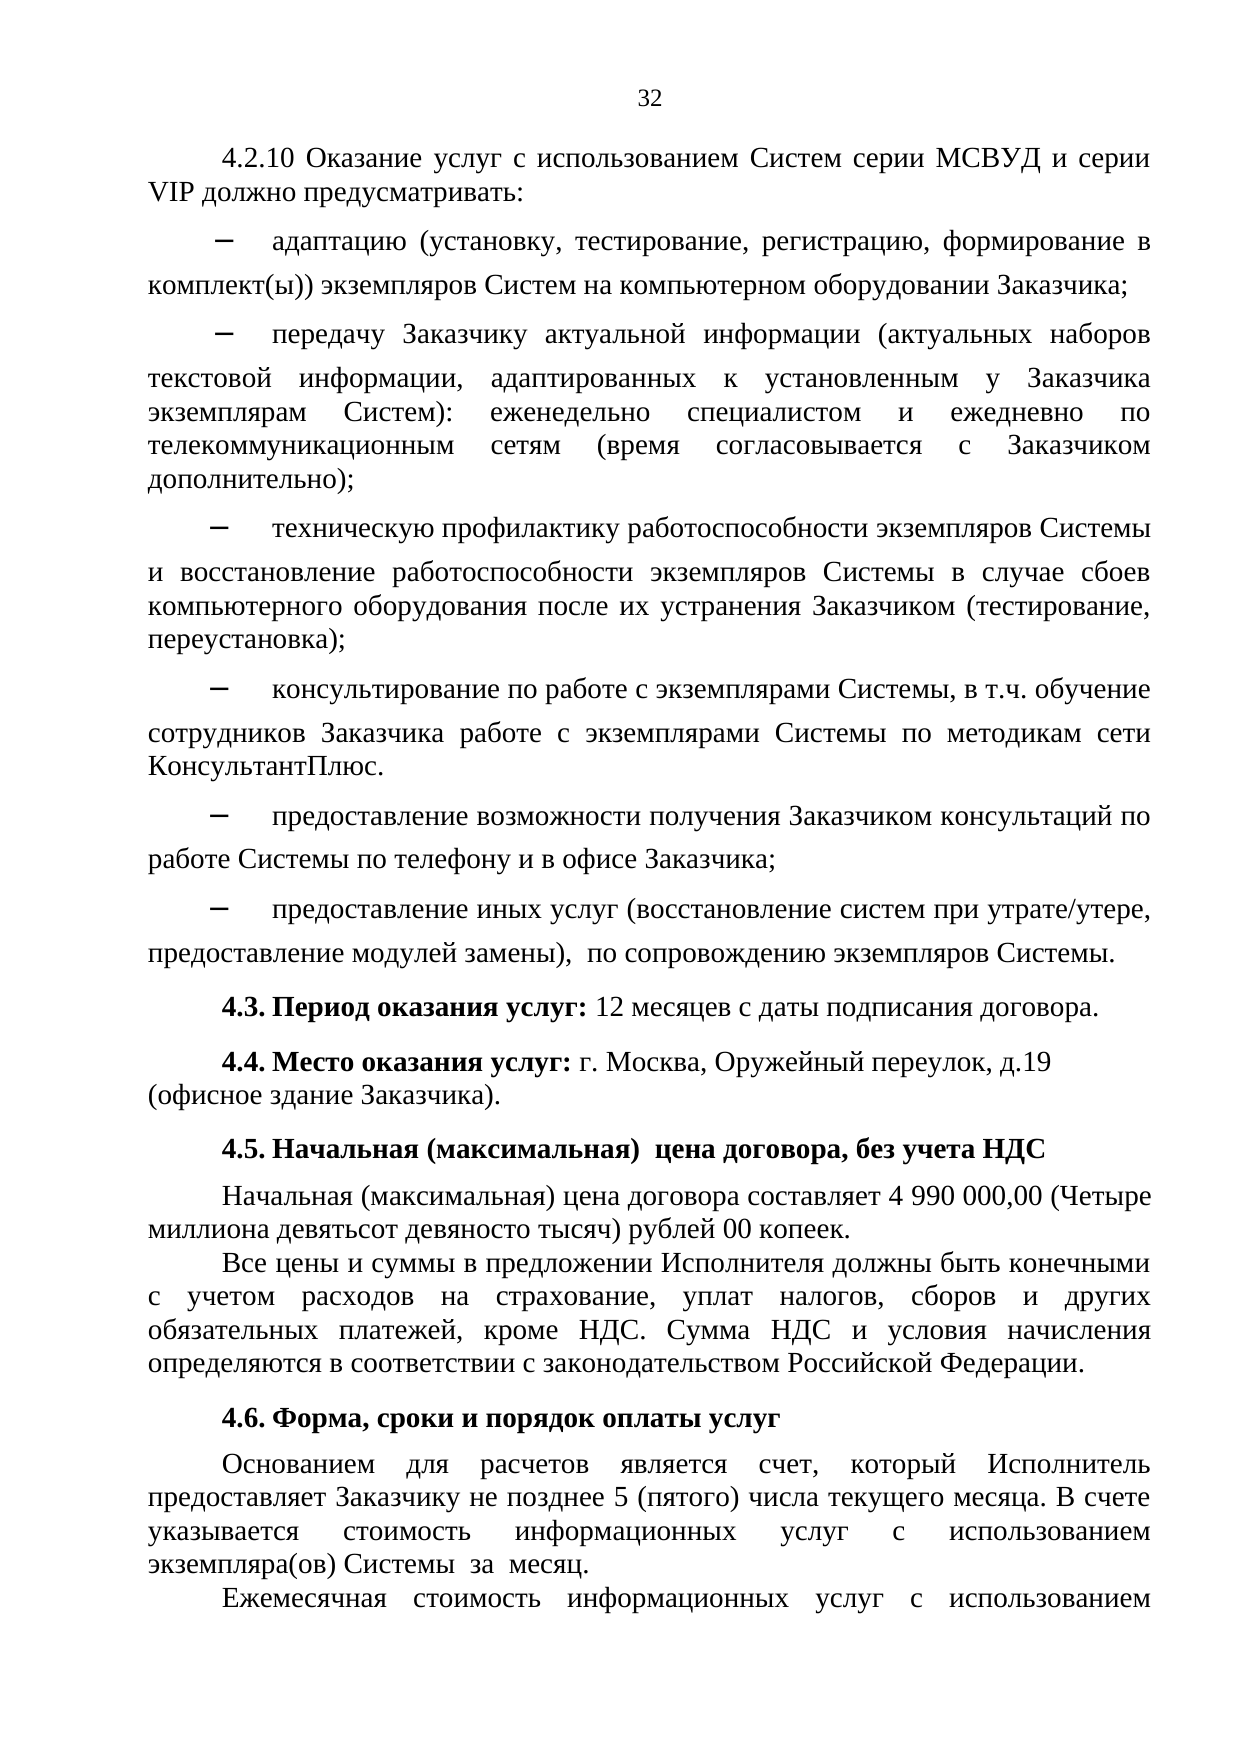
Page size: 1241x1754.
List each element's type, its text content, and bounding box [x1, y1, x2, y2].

list техническую профилактику работоспособности экземпляров Системы и восстановление работоспособности экземпляров Системы в случае сбоев компьютерного оборудования после их устранения Заказчиком (тестирование, переустановка); [148, 494, 1152, 655]
text 4.2.10 Оказание услуг с использованием Систем серии МСВУД и серии VIP должно предусматривать: [148, 140, 1152, 207]
list Место оказания услуг: г. Москва, Оружейный переулок, д.19 (офисное здание Заказчика). [148, 1044, 1152, 1111]
list Период оказания услуг: 12 месяцев с даты подписания договора. [148, 989, 1152, 1023]
list предоставление возможности получения Заказчиком консультаций по работе Системы по телефону и в офисе Заказчика; [148, 782, 1152, 875]
list Начальная (максимальная) цена договора, без учета НДС [148, 1132, 1152, 1165]
text Все цены и суммы в предложении Исполнителя должны быть конечными с учетом расходов на страхование, уплат налогов, сборов и других обязательных платежей, кроме НДС. Сумма НДС и условия начисления определяются в соответствии с законодательством Российской Федерации. [148, 1245, 1152, 1379]
list Форма, сроки и порядок оплаты услуг [148, 1400, 1152, 1433]
text Основанием для расчетов является счет, который Исполнитель предоставляет Заказчику не позднее 5 (пятого) числа текущего месяца. В счете указывается стоимость информационных услуг с использованием экземпляра(ов) Системы за месяц. [148, 1446, 1152, 1580]
text Начальная (максимальная) цена договора составляет 4 990 000,00 (Четыре миллиона девятьсот девяносто тысяч) рублей 00 копеек. [148, 1178, 1152, 1245]
list консультирование по работе с экземплярами Системы, в т.ч. обучение сотрудников Заказчика работе с экземплярами Системы по методикам сети КонсультантПлюс. [148, 655, 1152, 782]
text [148, 1580, 1152, 1613]
list адаптацию (установку, тестирование, регистрацию, формирование в комплект(ы)) экземпляров Систем на компьютерном оборудовании Заказчика; [148, 207, 1152, 301]
list предоставление иных услуг (восстановление систем при утрате/утере, предоставление модулей замены), по сопровождению экземпляров Системы. [148, 875, 1152, 968]
list передачу Заказчику актуальной информации (актуальных наборов текстовой информации, адаптированных к установленным у Заказчика экземплярам Систем): еженедельно специалистом и ежедневно по телекоммуникационным сетям (время согласовывается с Заказчиком дополнительно); [148, 301, 1152, 494]
